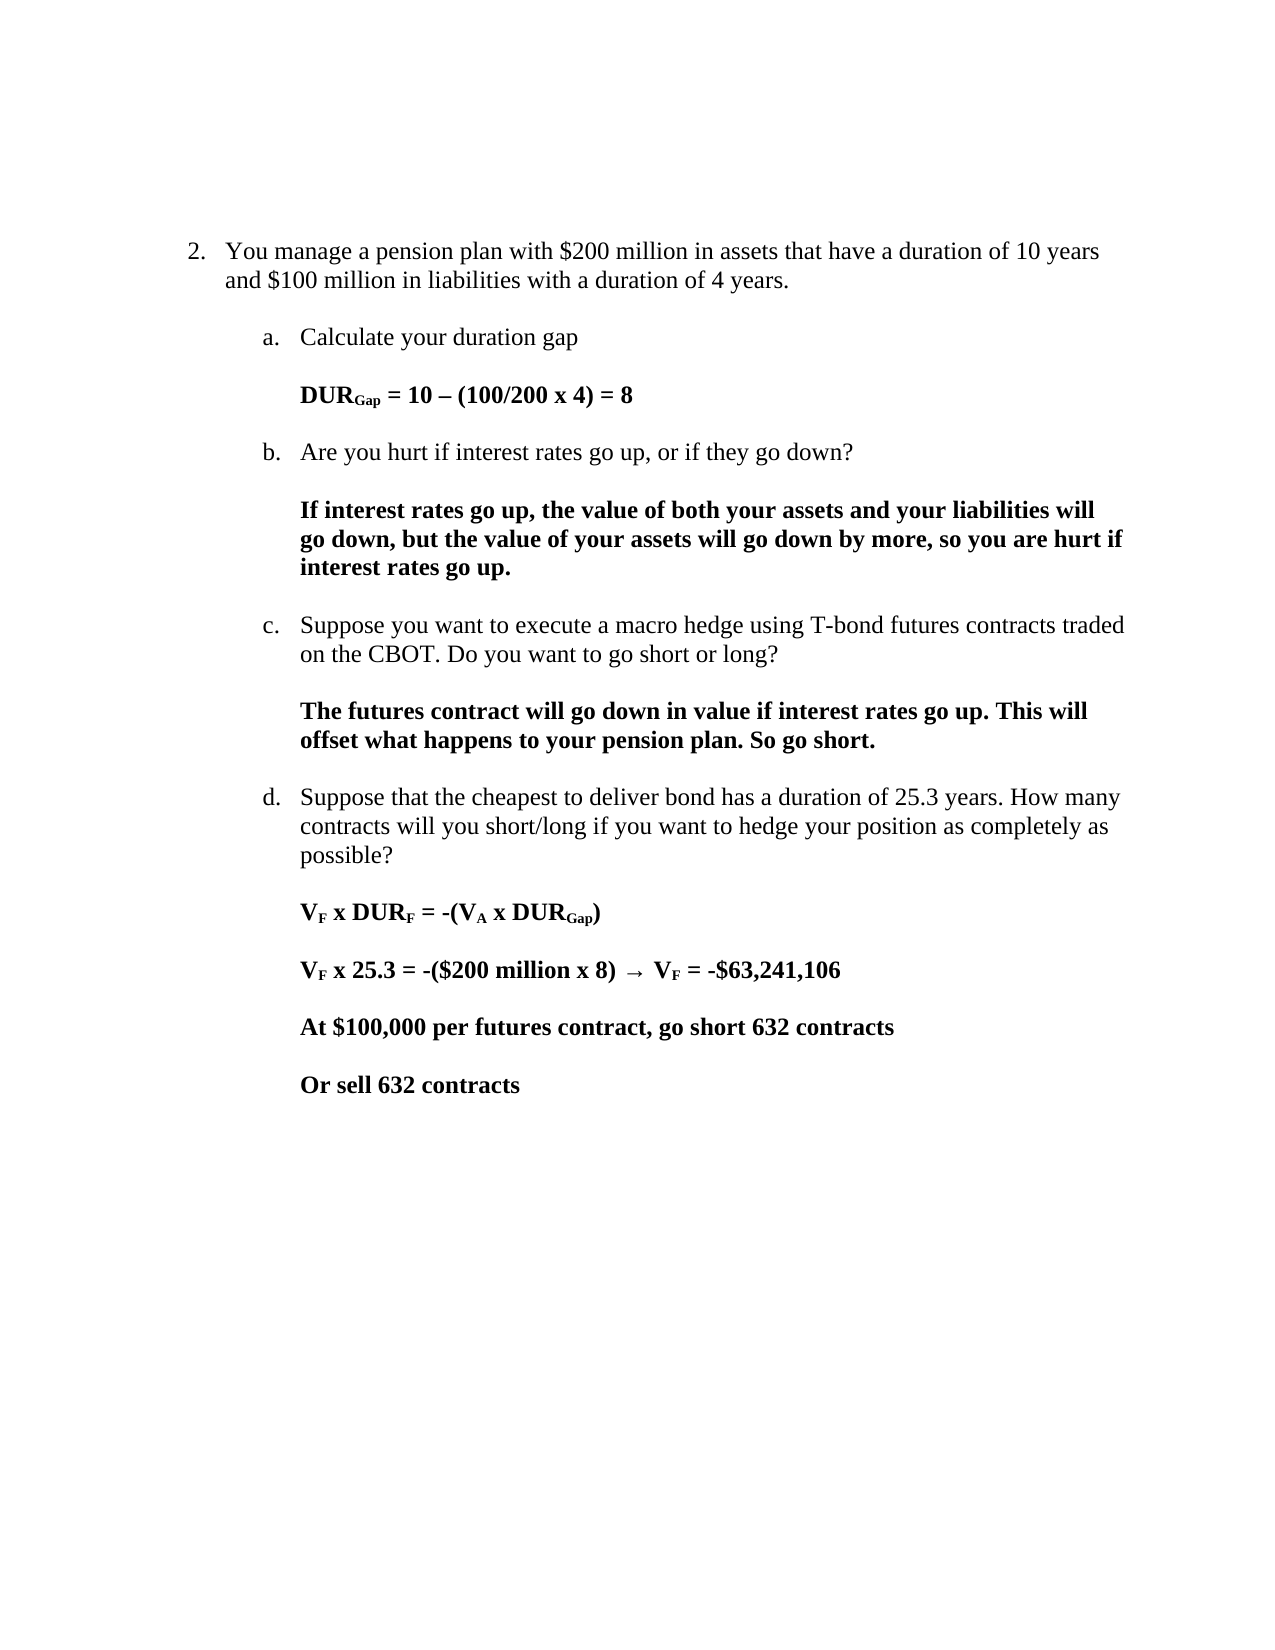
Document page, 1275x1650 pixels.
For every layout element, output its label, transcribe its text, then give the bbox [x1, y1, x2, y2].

list Calculate your duration gap [262, 322, 1125, 351]
text VF x DURF = -(VA x DURGap) [300, 897, 1125, 926]
list Are you hurt if interest rates go up, or if they go down? [262, 437, 1125, 466]
text If interest rates go up, the value of both your assets and your liabilities will go down, but the value of your assets will go down by more, so you are hurt if interest rates go up. [300, 495, 1125, 581]
text Or sell 632 contracts [225, 1070, 1125, 1099]
list Suppose you want to execute a macro hedge using T-bond futures contracts traded on the CBOT. Do you want to go short or long? [262, 610, 1125, 667]
list You manage a pension plan with $200 million in assets that have a duration of 10 years and $100 million in liabilities with a duration of 4 years. [187, 236, 1125, 294]
text At $100,000 per futures contract, go short 632 contracts [225, 1012, 1125, 1041]
list Suppose that the cheapest to deliver bond has a duration of 25.3 years. How many contracts will you short/long if you want to hedge your position as completely as possible? [262, 782, 1125, 869]
text DURGap = 10 – (100/200 x 4) = 8 [300, 380, 1125, 409]
text VF x 25.3 = -($200 million x 8) → VF = -$63,241,106 [300, 955, 1125, 984]
text The futures contract will go down in value if interest rates go up. This will offset what happens to your pension plan. So go short. [300, 696, 1125, 754]
